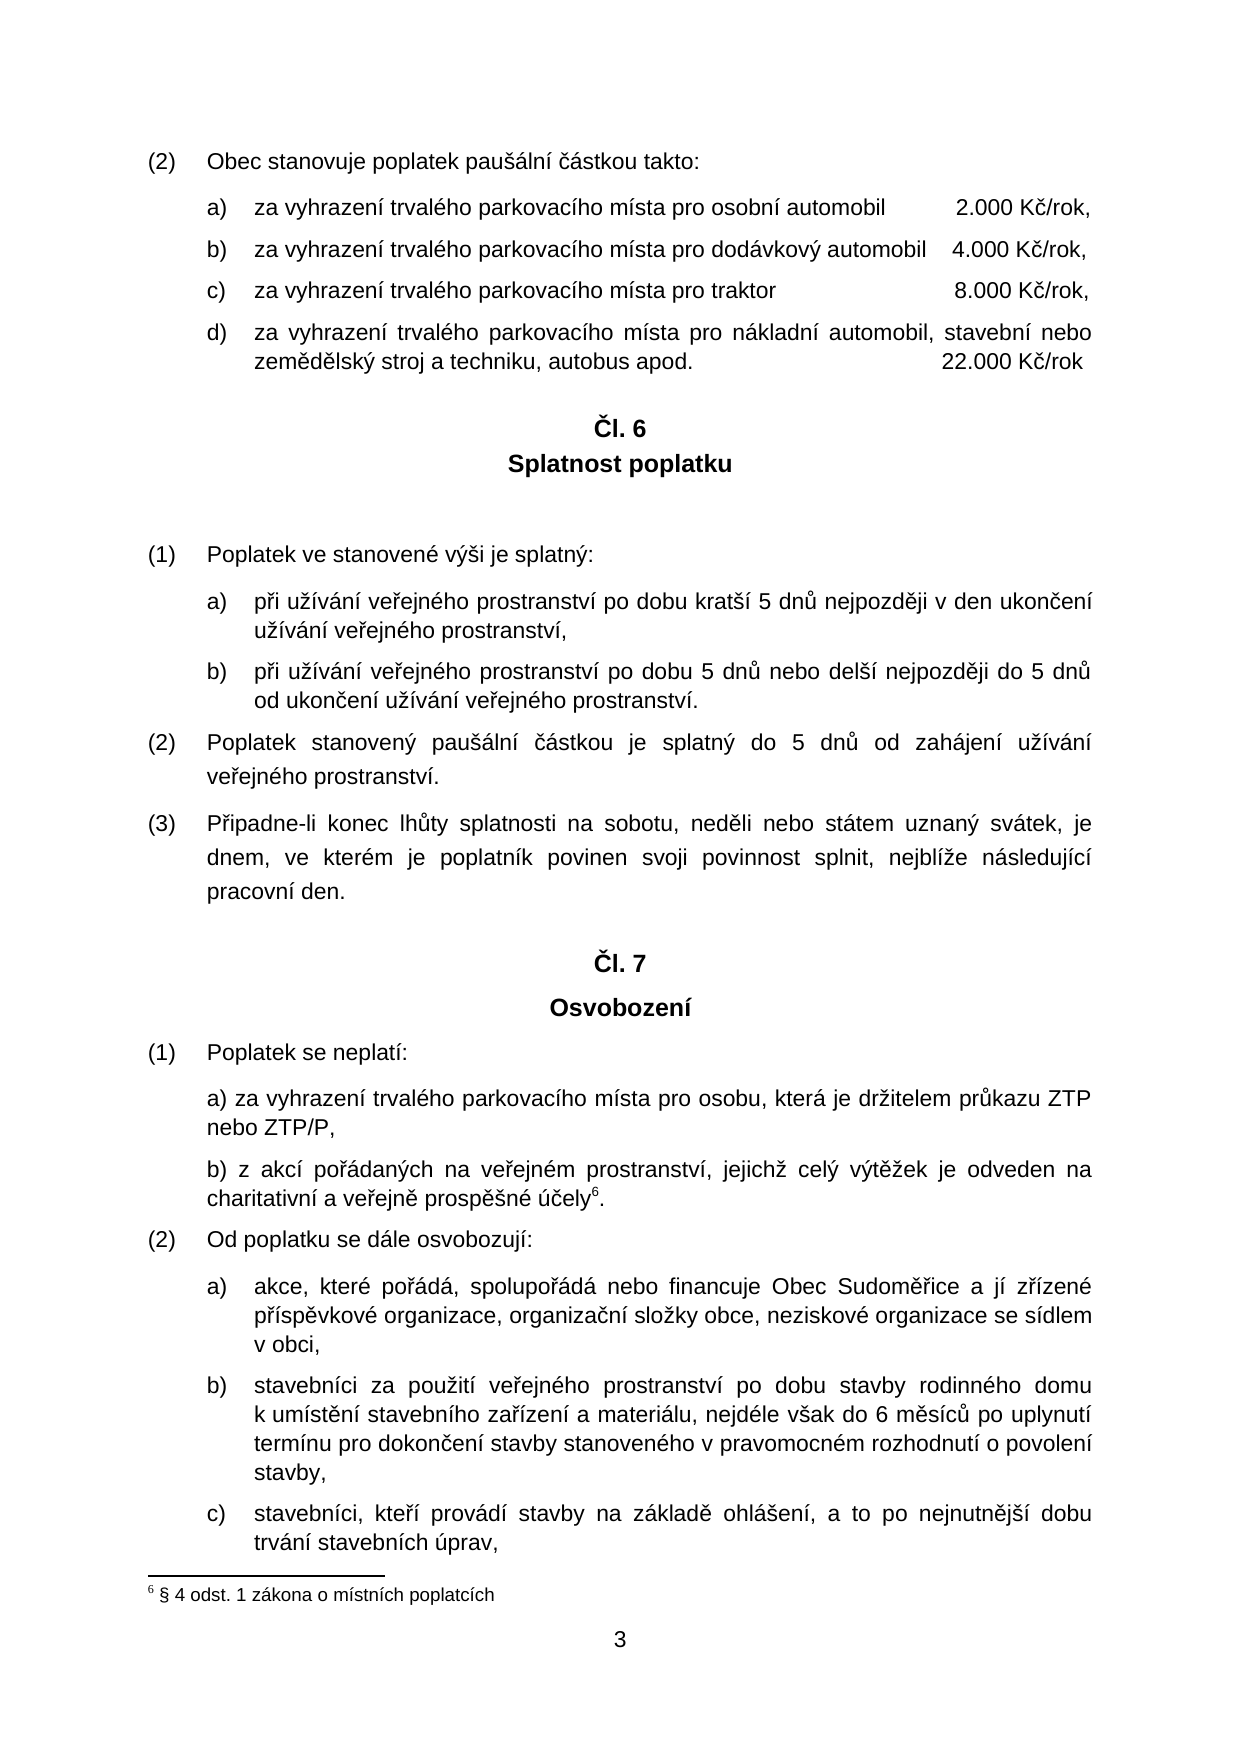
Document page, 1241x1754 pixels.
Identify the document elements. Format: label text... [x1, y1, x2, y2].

text Čl. 7 [148, 949, 1093, 978]
text Čl. 6 [148, 414, 1093, 443]
list za vyhrazení trvalého parkovacího místa pro dodávkový automobil 4.000 Kč/rok, [207, 236, 1093, 262]
list za vyhrazení trvalého parkovacího místa pro traktor 8.000 Kč/rok, [207, 277, 1093, 303]
list Poplatek ve stanovené výši je splatný: [148, 541, 1093, 567]
list Od poplatku se dále osvobozují: [148, 1226, 1093, 1252]
text a) za vyhrazení trvalého parkovacího místa pro osobu, která je držitelem průkazu ZTP nebo ZTP/P, [207, 1085, 1093, 1140]
text Splatnost poplatku [148, 449, 1093, 478]
text b) z akcí pořádaných na veřejném prostranství, jejichž celý výtěžek je odveden na charitativní a veřejně prospěšné účely. [207, 1156, 1093, 1211]
list Poplatek se neplatí: [148, 1038, 1093, 1065]
list při užívání veřejného prostranství po dobu 5 dnů nebo delší nejpozději do 5 dnů od ukončení užívání veřejného prostranství. [207, 658, 1093, 713]
list za vyhrazení trvalého parkovacího místa pro nákladní automobil, stavební nebo zemědělský stroj a techniku, autobus apod. 22.000 Kč/rok [207, 319, 1093, 374]
list stavebníci, kteří provádí stavby na základě ohlášení, a to po nejnutnější dobu trvání stavebních úprav, [207, 1500, 1093, 1556]
list Připadne-li konec lhůty splatnosti na sobotu, neděli nebo státem uznaný svátek, je dnem, ve kterém je poplatník povinen svoji povinnost splnit, nejblíže následující pracovní den. [148, 809, 1093, 904]
list při užívání veřejného prostranství po dobu kratší 5 dnů nejpozději v den ukončení užívání veřejného prostranství, [207, 588, 1093, 643]
text Osvobození [148, 993, 1093, 1022]
list Poplatek stanovený paušální částkou je splatný do 5 dnů od zahájení užívání veřejného prostranství. [148, 729, 1093, 789]
list Obec stanovuje poplatek paušální částkou takto: [148, 148, 1093, 174]
list akce, které pořádá, spolupořádá nebo financuje Obec Sudoměřice a jí zřízené příspěvkové organizace, organizační složky obce, neziskové organizace se sídlem v obci, [207, 1273, 1093, 1357]
list stavebníci za použití veřejného prostranství po dobu stavby rodinného domu k umístění stavebního zařízení a materiálu, nejdéle však do 6 měsíců po uplynutí termínu pro dokončení stavby stanoveného v pravomocném rozhodnutí o povolení stavby, [207, 1372, 1093, 1485]
list za vyhrazení trvalého parkovacího místa pro osobní automobil 2.000 Kč/rok, [207, 194, 1093, 221]
